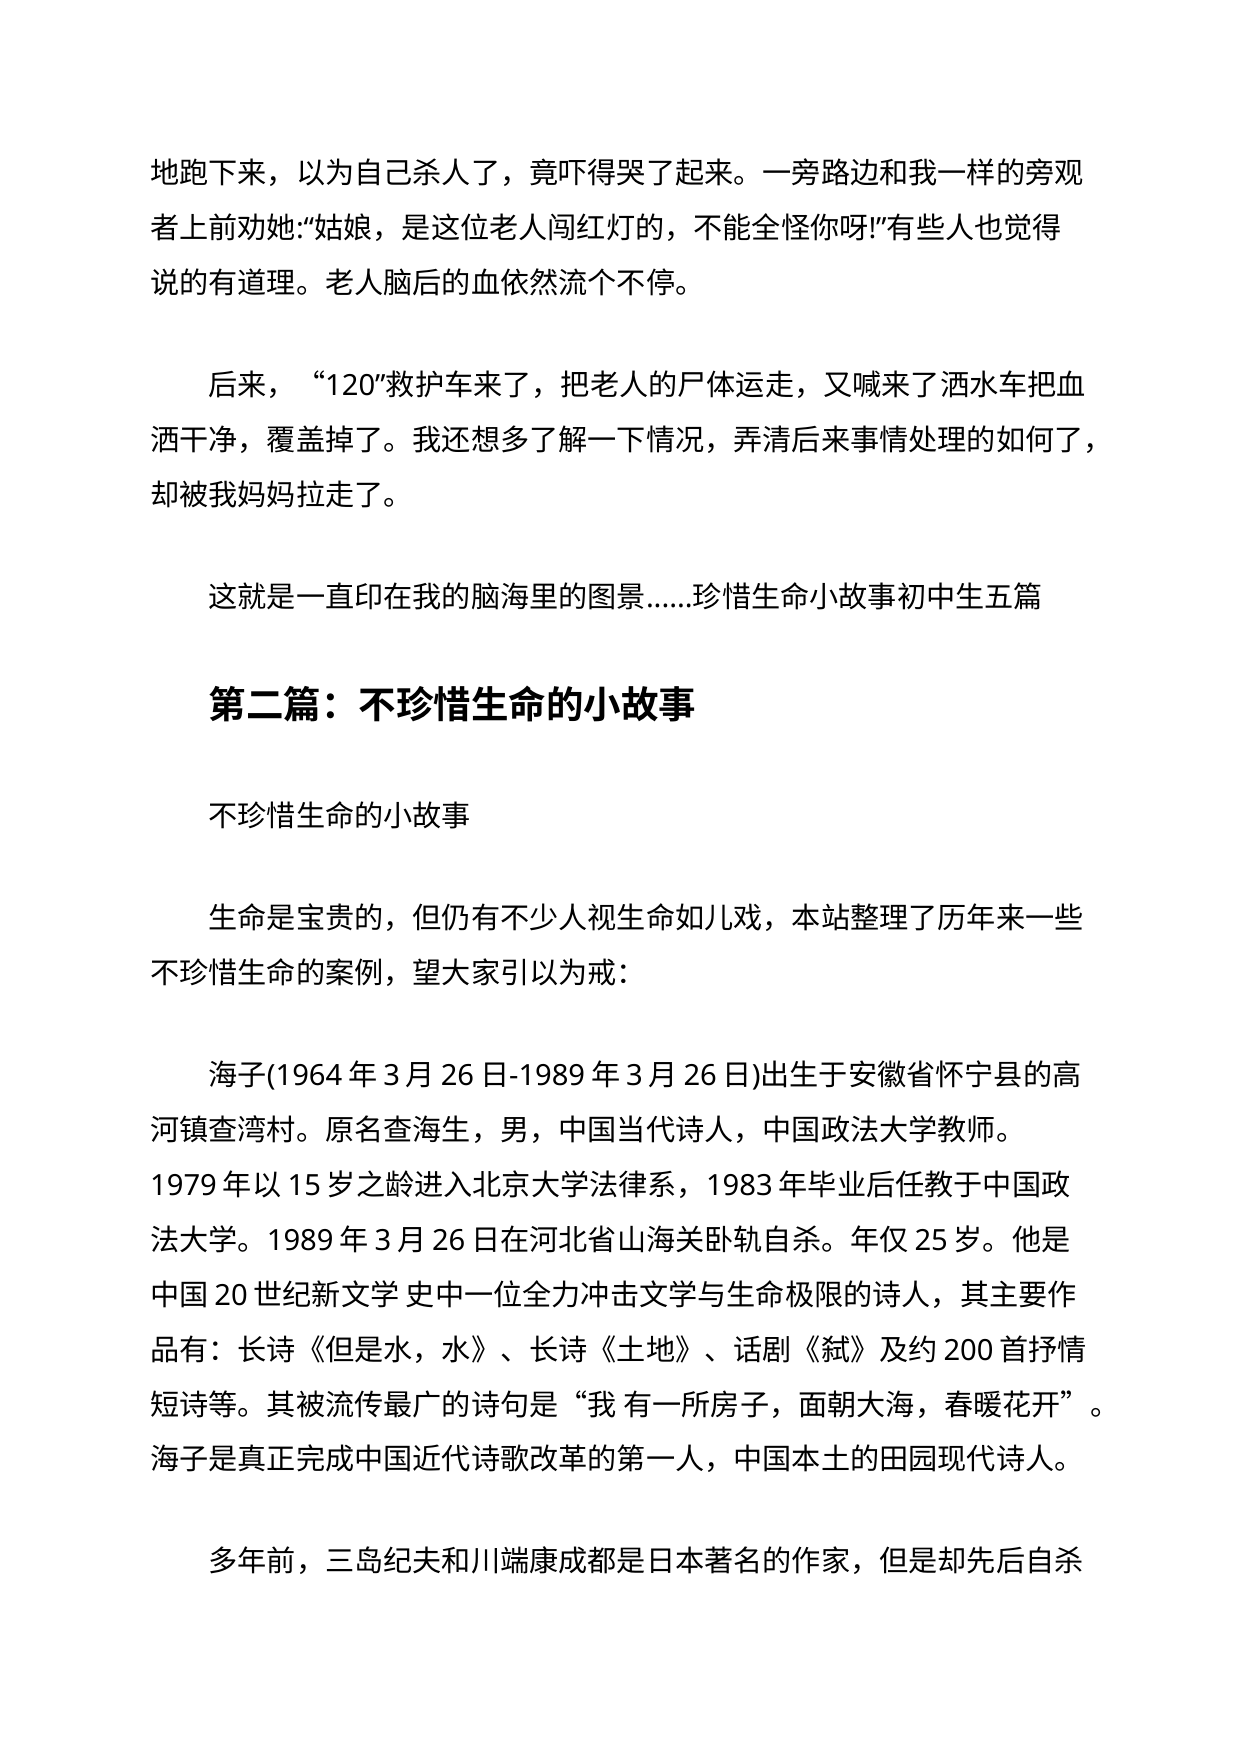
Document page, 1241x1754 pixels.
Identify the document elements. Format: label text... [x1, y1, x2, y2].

text 海子(1964年3月26日-1989年3月26日)出生于安徽省怀宁县的高河镇查湾村。原名查海生，男，中国当代诗人，中国政法大学教师。1979年以 15岁之龄进入北京大学法律系，1983年毕业后任教于中国政法大学。1989年3月26日在河北省山海关卧轨自杀。年仅25岁。他是中国20世纪新文学 史中一位全力冲击文学与生命极限的诗人，其主要作品有：长诗《但是水，水》、长诗《土地》、话剧《弑》及约200首抒情短诗等。其被流传最广的诗句是“我 有一所房子，面朝大海，春暖花开”。海子是真正完成中国近代诗歌改革的第一人，中国本土的田园现代诗人。 [150, 1051, 1090, 1478]
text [150, 150, 1090, 302]
text 这就是一直印在我的脑海里的图景......珍惜生命小故事初中生五篇 [150, 573, 1090, 616]
text 不珍惜生命的小故事 [150, 793, 1090, 835]
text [150, 1538, 1090, 1580]
text 生命是宝贵的，但仍有不少人视生命如儿戏，本站整理了历年来一些不珍惜生命的案例，望大家引以为戒： [150, 894, 1090, 992]
text 第二篇：不珍惜生命的小故事 [150, 675, 1090, 729]
text 后来，“120”救护车来了，把老人的尸体运走，又喊来了洒水车把血洒干净，覆盖掉了。我还想多了解一下情况，弄清后来事情处理的如何了，却被我妈妈拉走了。 [150, 362, 1090, 514]
